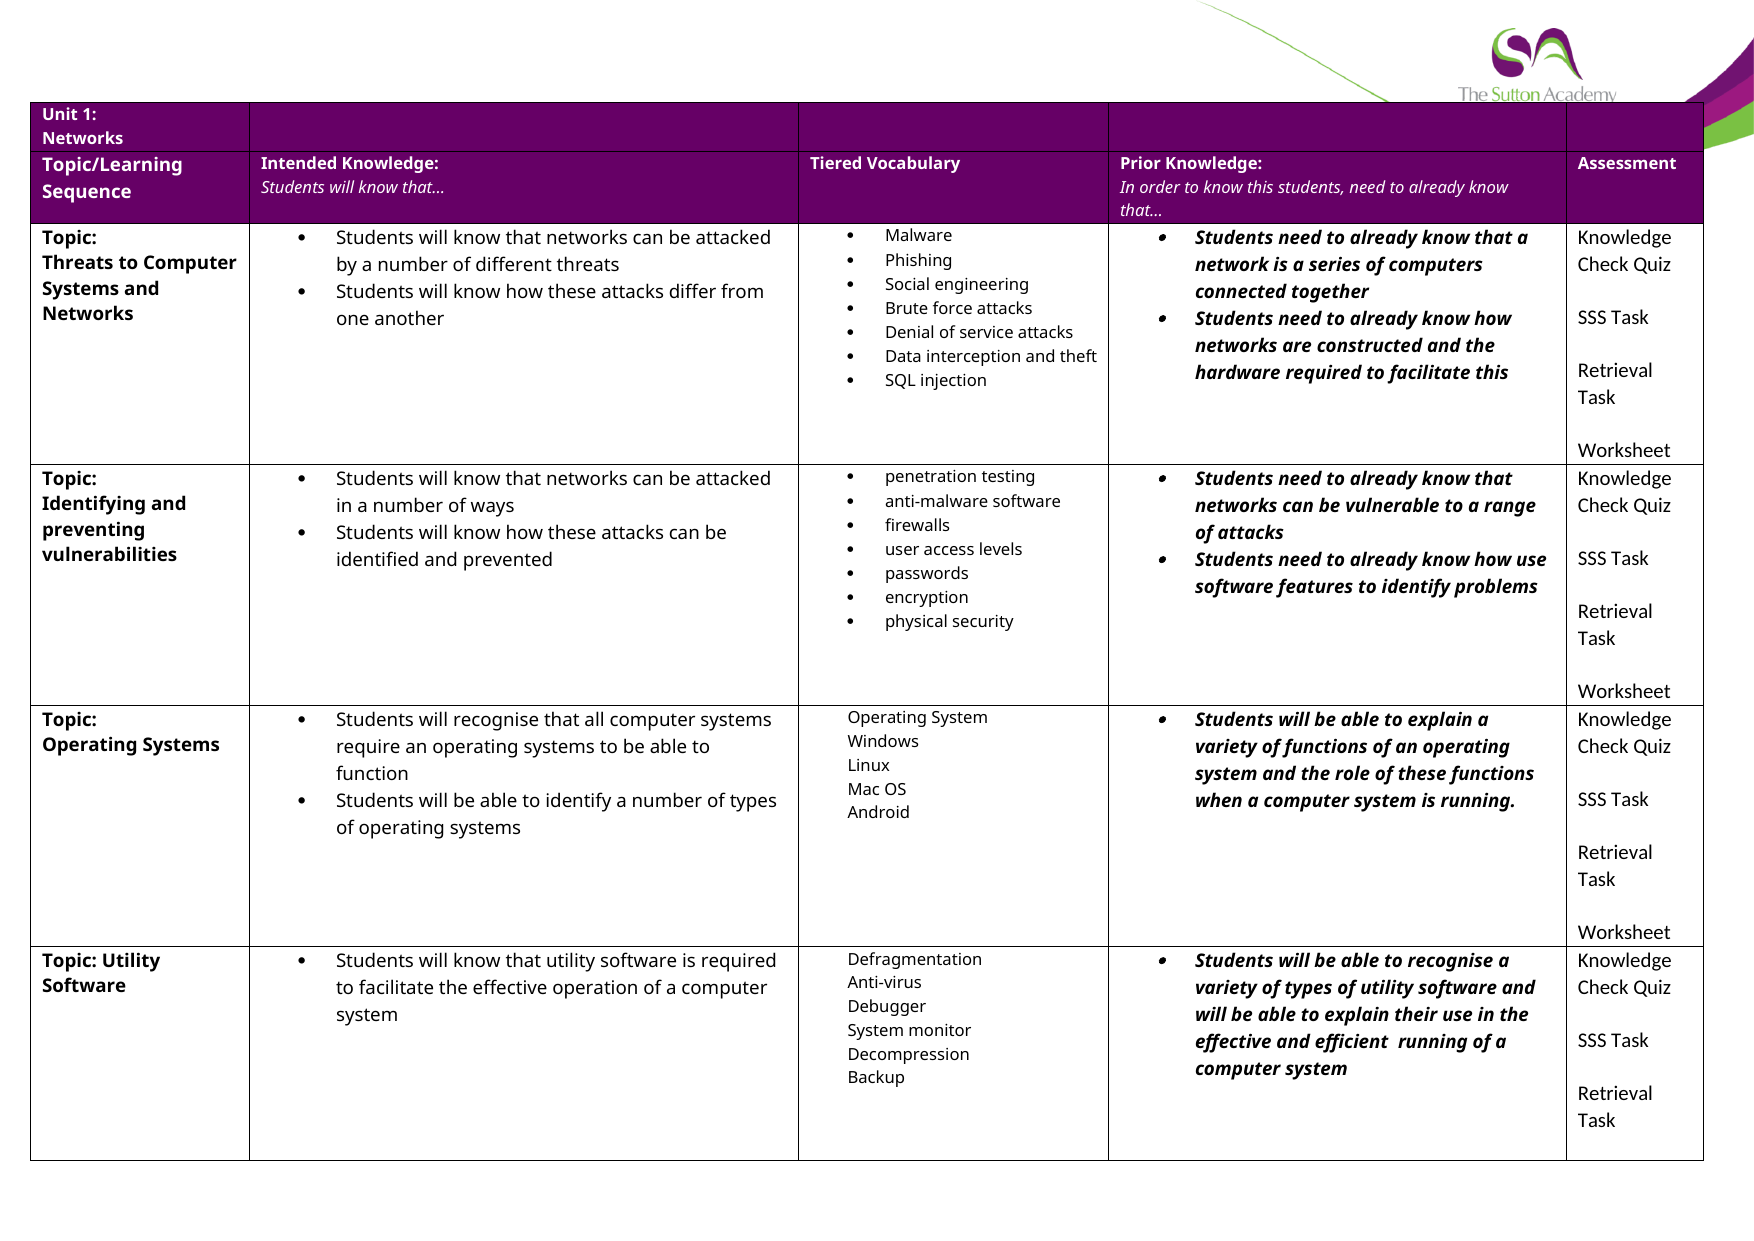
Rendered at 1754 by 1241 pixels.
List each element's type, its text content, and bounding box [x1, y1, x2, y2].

table_cell Topic: Utility Software [31, 947, 249, 1160]
table_cell Knowledge Check Quiz SSS Task Retrieval Task Worksheet [1567, 947, 1703, 1160]
table_cell Topic: Operating Systems [31, 706, 249, 946]
picture [1196, 0, 1754, 163]
table_cell Knowledge Check Quiz SSS Task Retrieval Task Worksheet [1567, 465, 1703, 705]
table_cell Topic: Threats to Computer Systems and Networks [31, 224, 249, 464]
table_header [1109, 103, 1566, 151]
table_cell Students will know that networks can be attacked in a number of ways Students will know how these attacks can be identified and prevented [250, 465, 798, 705]
table_header [250, 103, 798, 151]
table_header Unit 1: Networks [31, 103, 249, 151]
table_header [1567, 103, 1703, 151]
table_header [799, 103, 1108, 151]
table_cell Students will be able to explain a variety of functions of an operating system and the role of these functions when a computer system is running. [1109, 706, 1566, 946]
table_cell Operating System Windows Linux Mac OS Android [799, 706, 1108, 946]
table_cell penetration testing anti-malware software firewalls user access levels passwords encryption physical security [799, 465, 1108, 705]
table_cell Malware Phishing Social engineering Brute force attacks Denial of service attacks Data interception and theft SQL injection [799, 224, 1108, 464]
table_cell Assessment [1567, 152, 1703, 223]
table_cell Topic/Learning Sequence [31, 152, 249, 223]
table_cell Tiered Vocabulary [799, 152, 1108, 223]
table_cell Knowledge Check Quiz SSS Task Retrieval Task Worksheet [1567, 224, 1703, 464]
table_cell Prior Knowledge: In order to know this students, need to already know that… [1109, 152, 1566, 223]
table_cell Knowledge Check Quiz SSS Task Retrieval Task Worksheet [1567, 706, 1703, 946]
table_cell Students will know that utility software is required to facilitate the effective operation of a computer system [250, 947, 798, 1160]
table_cell Defragmentation Anti-virus Debugger System monitor Decompression Backup [799, 947, 1108, 1160]
table_cell Topic: Identifying and preventing vulnerabilities [31, 465, 249, 705]
table_cell Students will recognise that all computer systems require an operating systems to be able to function Students will be able to identify a number of types of operating systems [250, 706, 798, 946]
table_cell Intended Knowledge: Students will know that… [250, 152, 798, 223]
table_cell Students will know that networks can be attacked by a number of different threats Students will know how these attacks differ from one another [250, 224, 798, 464]
table_cell Students need to already know that networks can be vulnerable to a range of attacks Students need to already know how use software features to identify problems [1109, 465, 1566, 705]
table_cell Students need to already know that a network is a series of computers connected together Students need to already know how networks are constructed and the hardware required to facilitate this [1109, 224, 1566, 464]
